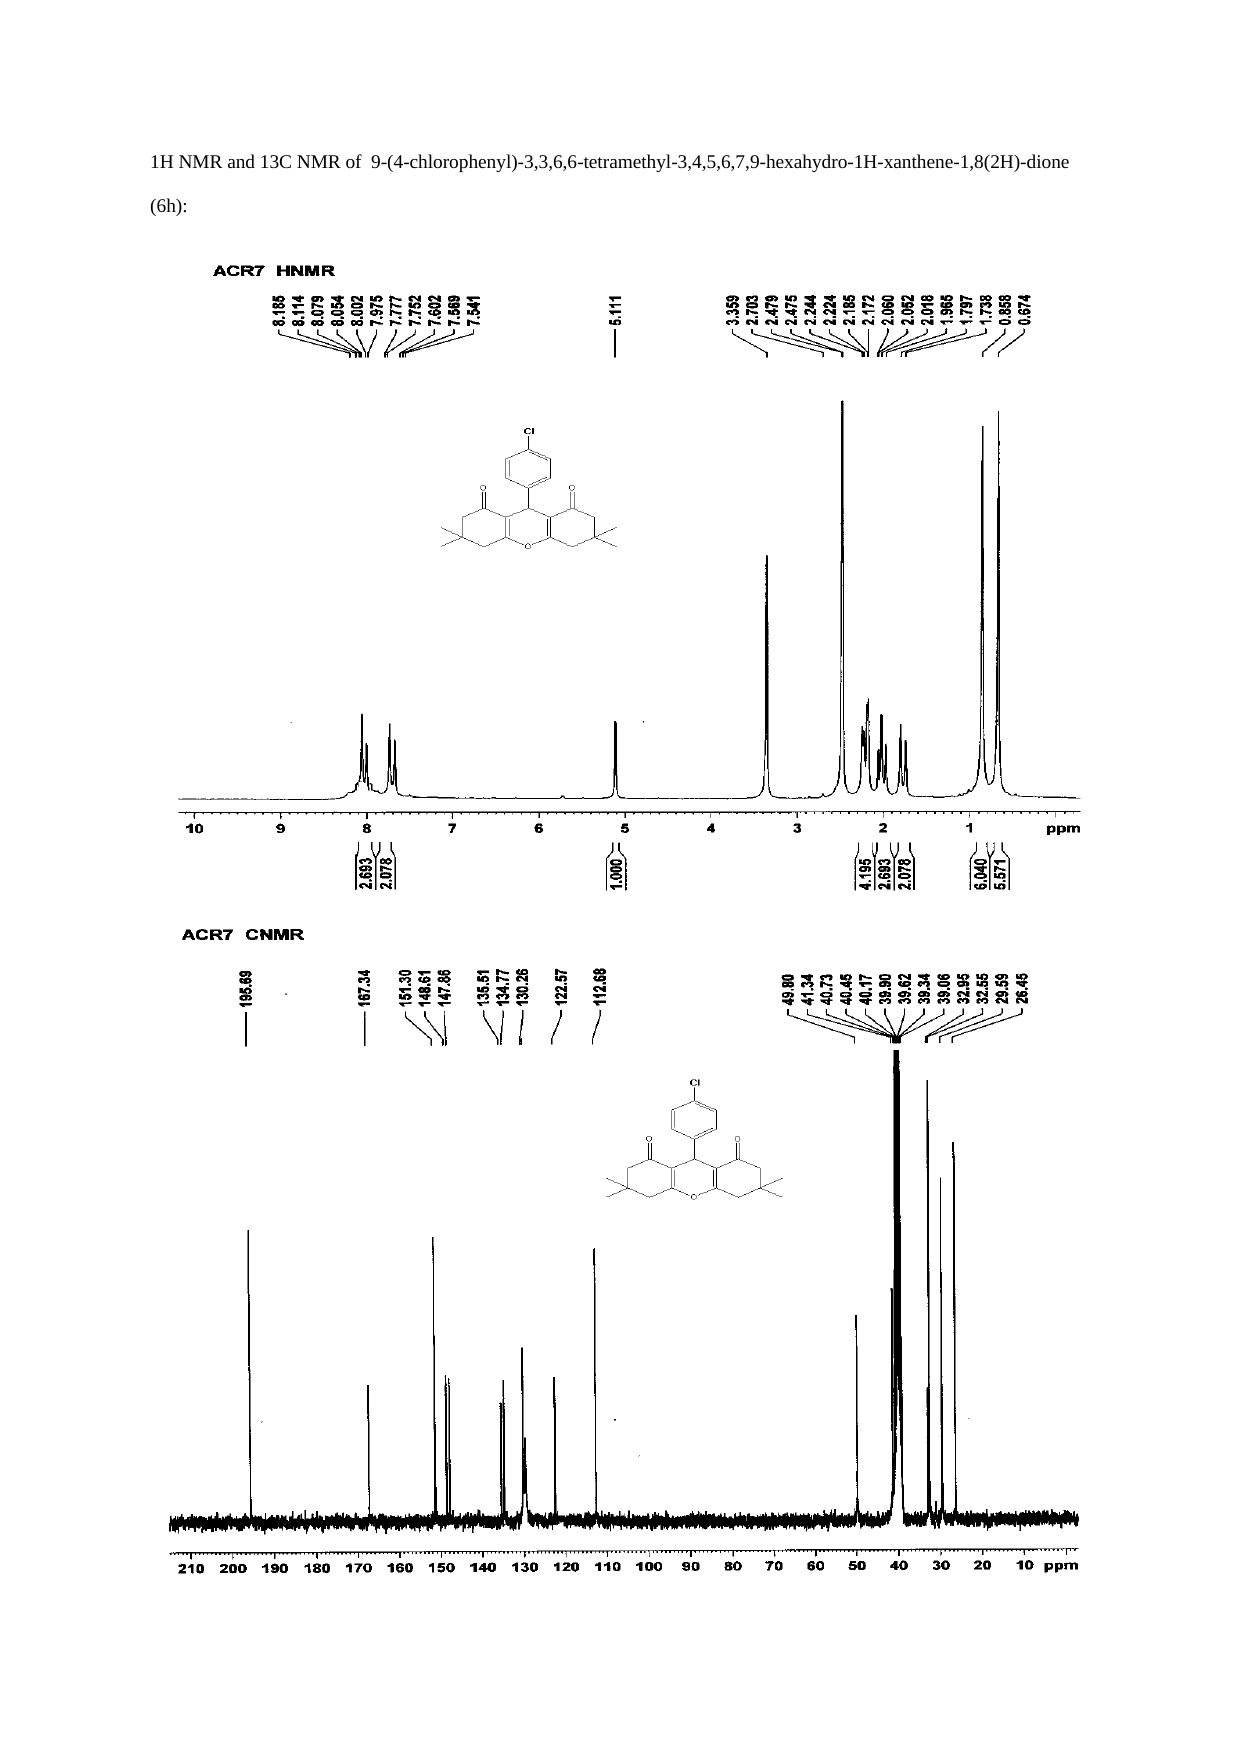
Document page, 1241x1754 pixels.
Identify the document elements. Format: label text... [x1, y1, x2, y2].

text 1H NMR and 13C NMR of 9-(4-chlorophenyl)-3,3,6,6-tetramethyl-3,4,5,6,7,9-hexahydro-1H-xanthene-1,8(2H)-dione (6h): [150, 150, 1090, 232]
picture [150, 920, 1088, 1581]
picture [150, 258, 1088, 895]
